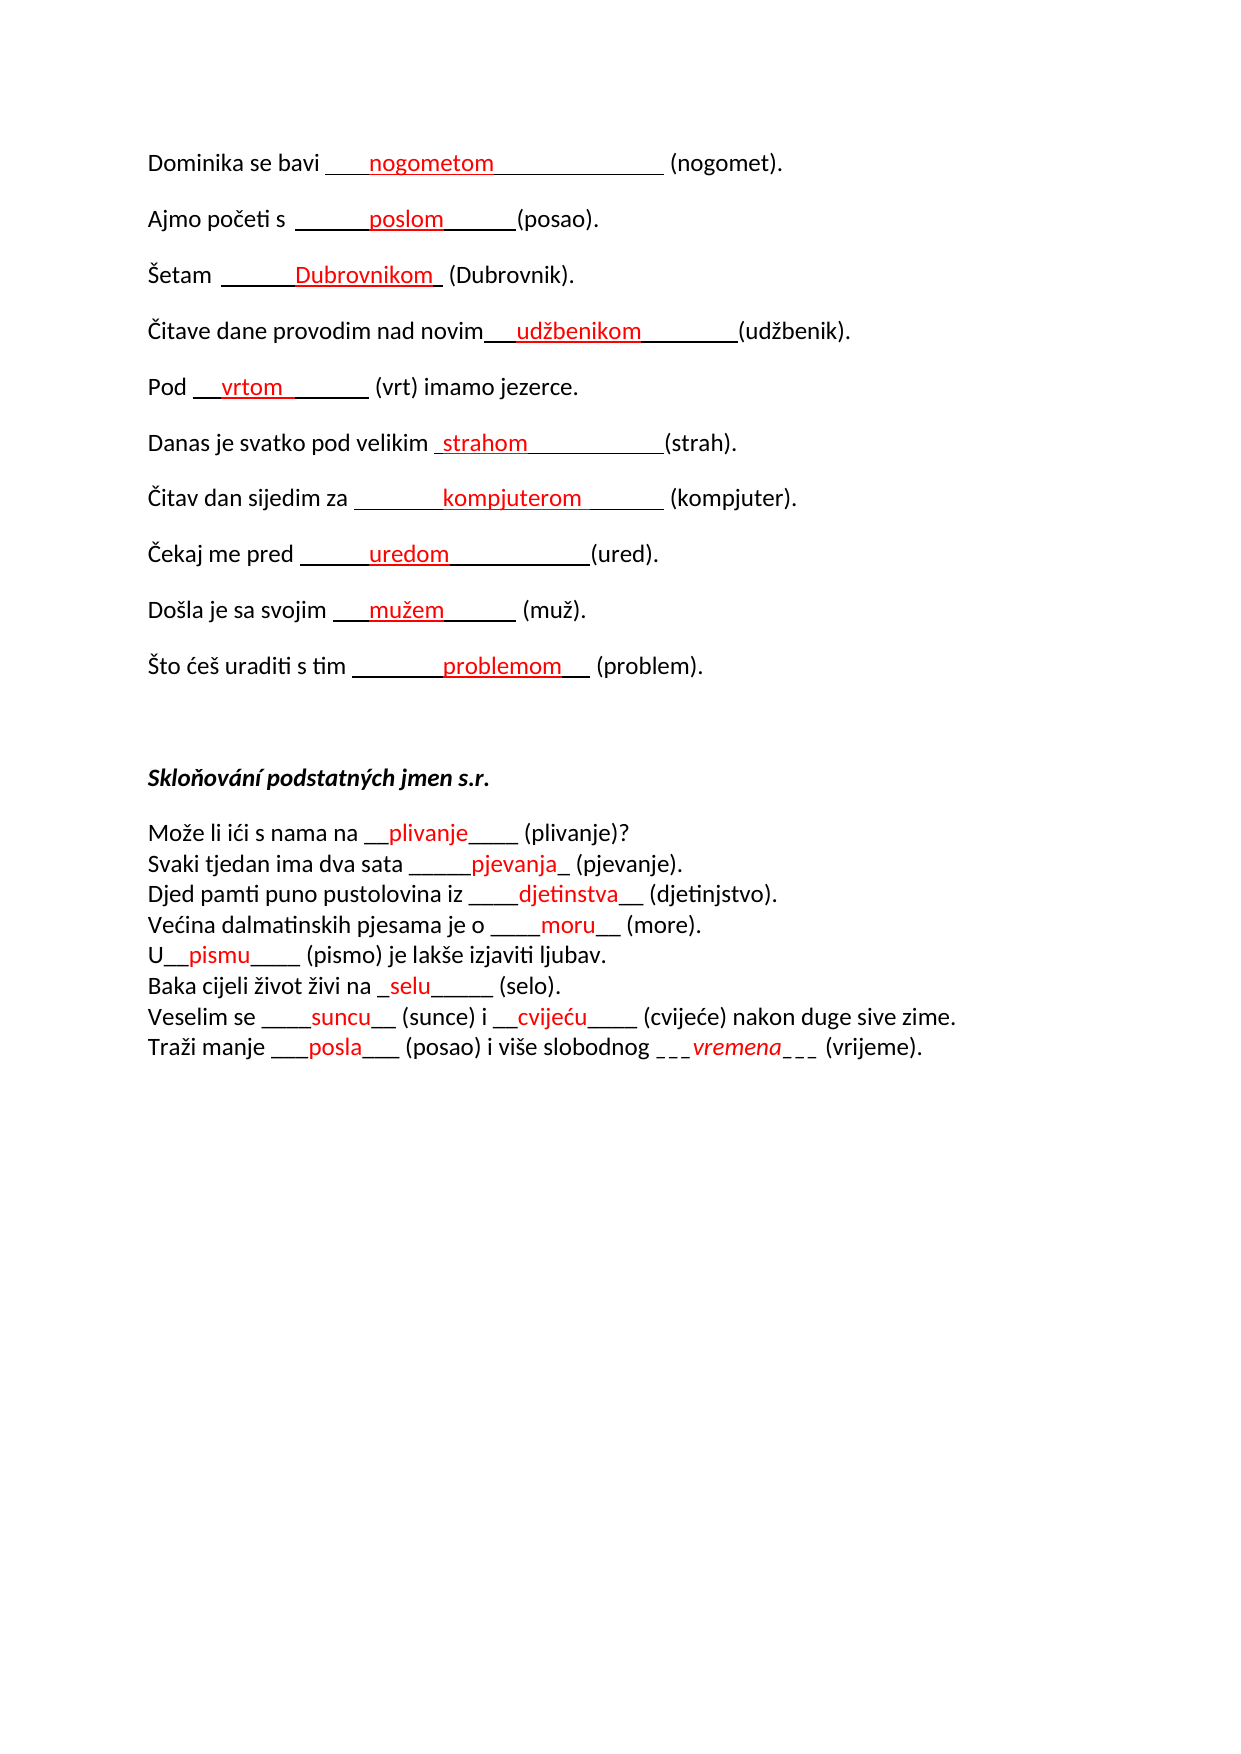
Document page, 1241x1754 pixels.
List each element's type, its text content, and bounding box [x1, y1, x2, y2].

text Većina dalmatinskih pjesama je o ____moru__ (more). [148, 909, 1093, 940]
text Ajmo početi s poslom (posao). [148, 203, 1093, 234]
text Danas je svatko pod velikim strahom (strah). [148, 427, 1093, 457]
text Baka cijeli život živi na _selu_____ (selo). [148, 970, 1093, 1001]
text Što ćeš uraditi s tim problemom (problem). [148, 650, 1093, 681]
text Čitav dan sijedim za kompjuterom (kompjuter). [148, 483, 1093, 513]
text Šetam Dubrovnikom (Dubrovnik). [148, 259, 1093, 290]
text Svaki tjedan ima dva sata _____pjevanja_ (pjevanje). [148, 848, 1093, 879]
text Djed pamti puno pustolovina iz ____djetinstva__ (djetinjstvo). [148, 879, 1093, 909]
text Dominika se bavi nogometom (nogomet). [148, 148, 1093, 178]
text Pod vrtom (vrt) imamo jezerce. [148, 371, 1093, 401]
text Čekaj me pred uredom (ured). [148, 538, 1093, 569]
text Došla je sa svojim mužem (muž). [148, 594, 1093, 625]
text Može li ići s nama na __plivanje____ (plivanje)? [148, 818, 1093, 848]
text Skloňování podstatných jmen s.r. [148, 762, 1093, 792]
text Veselim se ____suncu__ (sunce) i __cvijeću____ (cvijeće) nakon duge sive zime. [148, 1001, 1093, 1031]
text Čitave dane provodim nad novim udžbenikom (udžbenik). [148, 315, 1093, 346]
text U__pismu____ (pismo) je lakše izjaviti ljubav. [148, 940, 1093, 970]
text Traži manje ___posla___ (posao) i više slobodnog ___vremena___ (vrijeme). [148, 1031, 1093, 1062]
